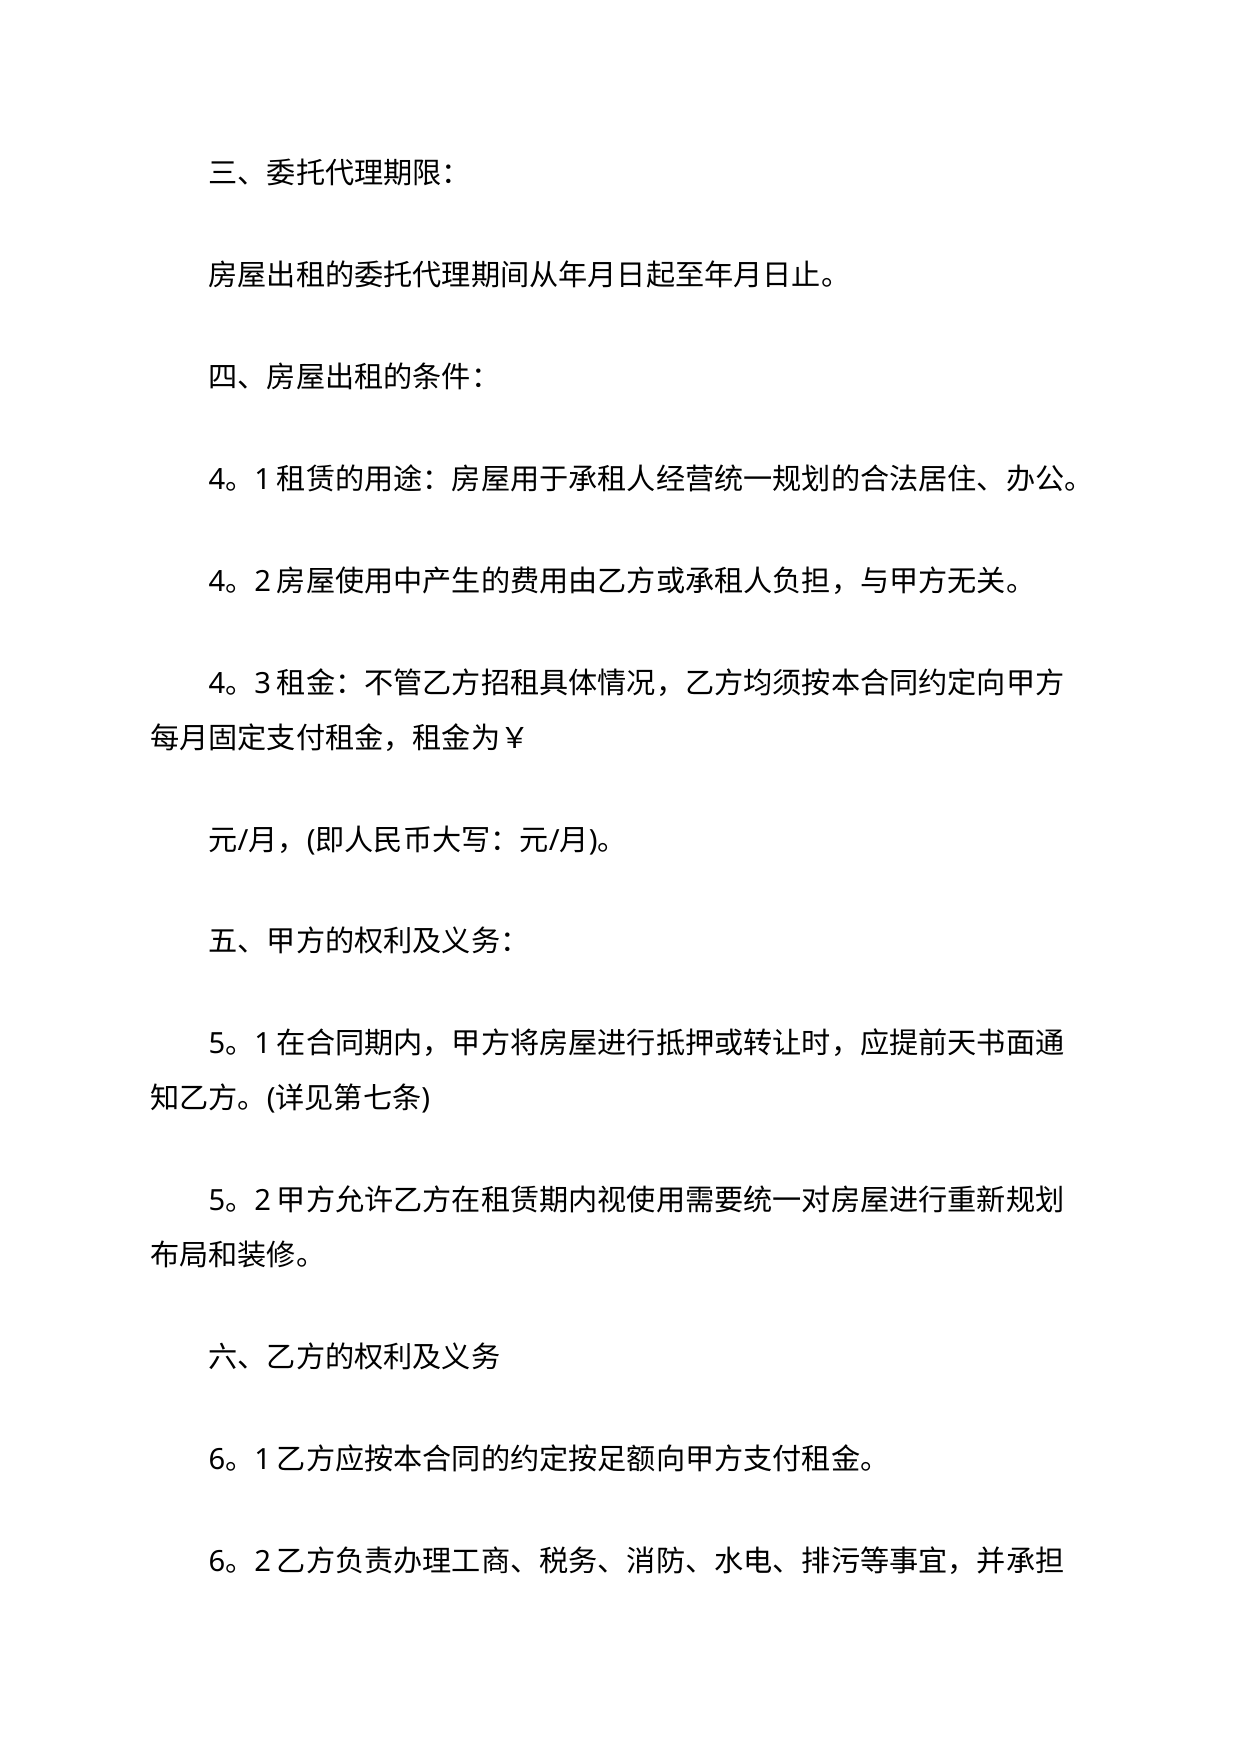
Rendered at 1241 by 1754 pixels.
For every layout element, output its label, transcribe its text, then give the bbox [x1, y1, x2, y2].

text 4。3租金：不管乙方招租具体情况，乙方均须按本合同约定向甲方每月固定支付租金，租金为￥ [150, 659, 1090, 757]
text 房屋出租的委托代理期间从年月日起至年月日止。 [150, 252, 1090, 294]
text 4。2房屋使用中产生的费用由乙方或承租人负担，与甲方无关。 [150, 557, 1090, 600]
text 5。1在合同期内，甲方将房屋进行抵押或转让时，应提前天书面通知乙方。(详见第七条) [150, 1020, 1090, 1117]
text 六、乙方的权利及义务 [150, 1333, 1090, 1376]
text 五、甲方的权利及义务： [150, 918, 1090, 960]
text 四、房屋出租的条件： [150, 353, 1090, 396]
text 4。1租赁的用途：房屋用于承租人经营统一规划的合法居住、办公。 [150, 455, 1090, 498]
text 三、委托代理期限： [150, 150, 1090, 192]
text 5。2甲方允许乙方在租赁期内视使用需要统一对房屋进行重新规划布局和装修。 [150, 1177, 1090, 1274]
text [150, 1537, 1090, 1580]
text 6。1乙方应按本合同的约定按足额向甲方支付租金。 [150, 1435, 1090, 1478]
text 元/月，(即人民币大写：元/月)。 [150, 816, 1090, 858]
